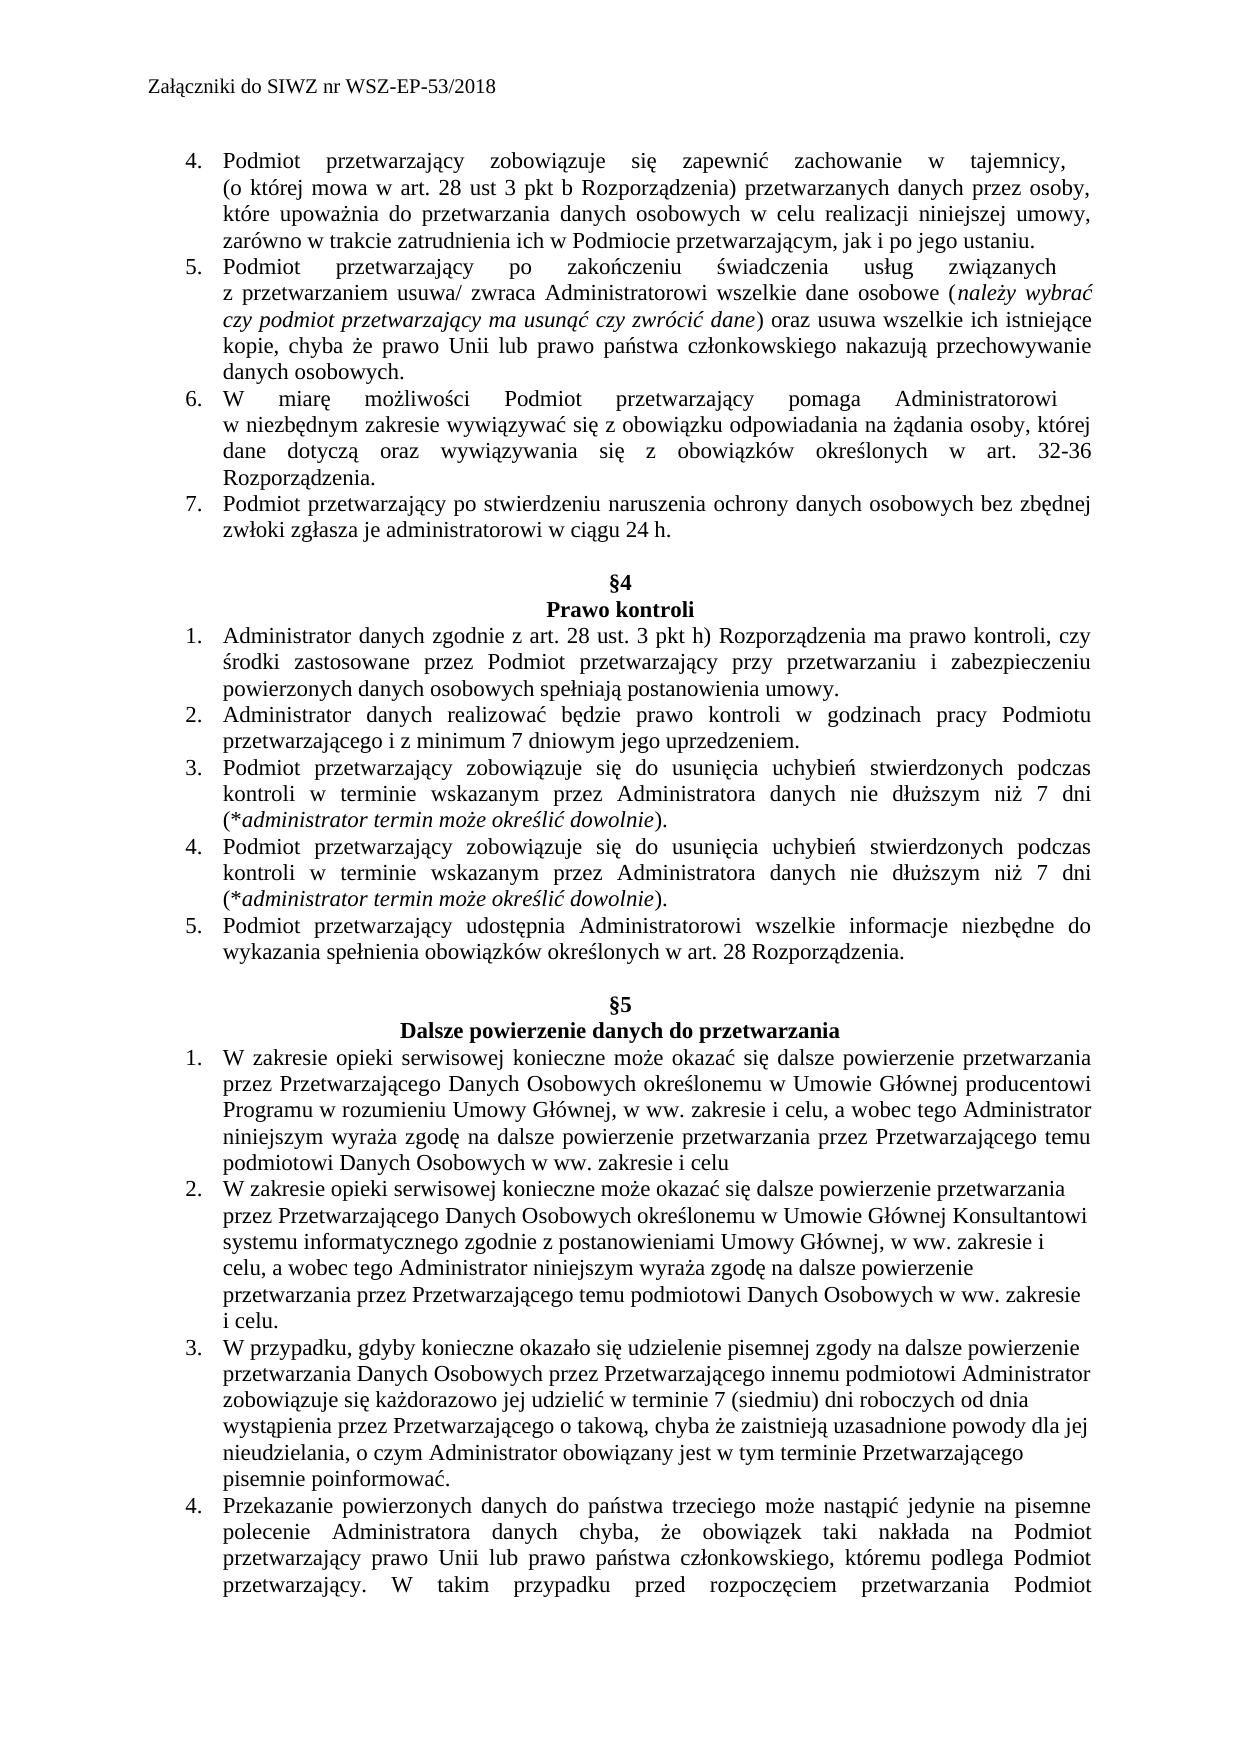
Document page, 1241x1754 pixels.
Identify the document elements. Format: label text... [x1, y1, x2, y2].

text Prawo kontroli [148, 596, 1093, 622]
list Administrator danych realizować będzie prawo kontroli w godzinach pracy Podmiotu przetwarzającego i z minimum 7 dniowym jego uprzedzeniem. [185, 701, 1093, 754]
list Podmiot przetwarzający zobowiązuje się do usunięcia uchybień stwierdzonych podczas kontroli w terminie wskazanym przez Administratora danych nie dłuższym niż 7 dni (*administrator termin może określić dowolnie). [185, 754, 1093, 833]
list Podmiot przetwarzający udostępnia Administratorowi wszelkie informacje niezbędne do wykazania spełnienia obowiązków określonych w art. 28 Rozporządzenia. [185, 912, 1093, 964]
list Podmiot przetwarzający zobowiązuje się zapewnić zachowanie w tajemnicy, (o której mowa w art. 28 ust 3 pkt b Rozporządzenia) przetwarzanych danych przez osoby, które upoważnia do przetwarzania danych osobowych w celu realizacji niniejszej umowy, zarówno w trakcie zatrudnienia ich w Podmiocie przetwarzającym, jak i po jego ustaniu. [185, 148, 1093, 253]
text §5 [148, 991, 1093, 1017]
text §4 [148, 569, 1093, 596]
list Administrator danych zgodnie z art. 28 ust. 3 pkt h) Rozporządzenia ma prawo kontroli, czy środki zastosowane przez Podmiot przetwarzający przy przetwarzaniu i zabezpieczeniu powierzonych danych osobowych spełniają postanowienia umowy. [185, 622, 1093, 701]
list Podmiot przetwarzający po stwierdzeniu naruszenia ochrony danych osobowych bez zbędnej zwłoki zgłasza je administratorowi w ciągu 24 h. [185, 490, 1093, 543]
list W miarę możliwości Podmiot przetwarzający pomaga Administratorowi w niezbędnym zakresie wywiązywać się z obowiązku odpowiadania na żądania osoby, której dane dotyczą oraz wywiązywania się z obowiązków określonych w art. 32-36 Rozporządzenia. [185, 385, 1093, 490]
list W zakresie opieki serwisowej konieczne może okazać się dalsze powierzenie przetwarzania przez Przetwarzającego Danych Osobowych określonemu w Umowie Głównej Konsultantowi systemu informatycznego zgodnie z postanowieniami Umowy Głównej, w ww. zakresie i celu, a wobec tego Administrator niniejszym wyraża zgodę na dalsze powierzenie przetwarzania przez Przetwarzającego temu podmiotowi Danych Osobowych w ww. zakresie i celu. [185, 1175, 1093, 1333]
list W zakresie opieki serwisowej konieczne może okazać się dalsze powierzenie przetwarzania przez Przetwarzającego Danych Osobowych określonemu w Umowie Głównej producentowi Programu w rozumieniu Umowy Głównej, w ww. zakresie i celu, a wobec tego Administrator niniejszym wyraża zgodę na dalsze powierzenie przetwarzania przez Przetwarzającego temu podmiotowi Danych Osobowych w ww. zakresie i celu [185, 1044, 1093, 1175]
list Podmiot przetwarzający zobowiązuje się do usunięcia uchybień stwierdzonych podczas kontroli w terminie wskazanym przez Administratora danych nie dłuższym niż 7 dni (*administrator termin może określić dowolnie). [185, 833, 1093, 912]
list W przypadku, gdyby konieczne okazało się udzielenie pisemnej zgody na dalsze powierzenie przetwarzania Danych Osobowych przez Przetwarzającego innemu podmiotowi Administrator zobowiązuje się każdorazowo jej udzielić w terminie 7 (siedmiu) dni roboczych od dnia wystąpienia przez Przetwarzającego o takową, chyba że zaistnieją uzasadnione powody dla jej nieudzielania, o czym Administrator obowiązany jest w tym terminie Przetwarzającego pisemnie poinformować. [185, 1333, 1093, 1492]
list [185, 1492, 1093, 1597]
list Podmiot przetwarzający po zakończeniu świadczenia usług związanych z przetwarzaniem usuwa/ zwraca Administratorowi wszelkie dane osobowe (należy wybrać czy podmiot przetwarzający ma usunąć czy zwrócić dane) oraz usuwa wszelkie ich istniejące kopie, chyba że prawo Unii lub prawo państwa członkowskiego nakazują przechowywanie danych osobowych. [185, 253, 1093, 385]
text Dalsze powierzenie danych do przetwarzania [148, 1017, 1093, 1044]
